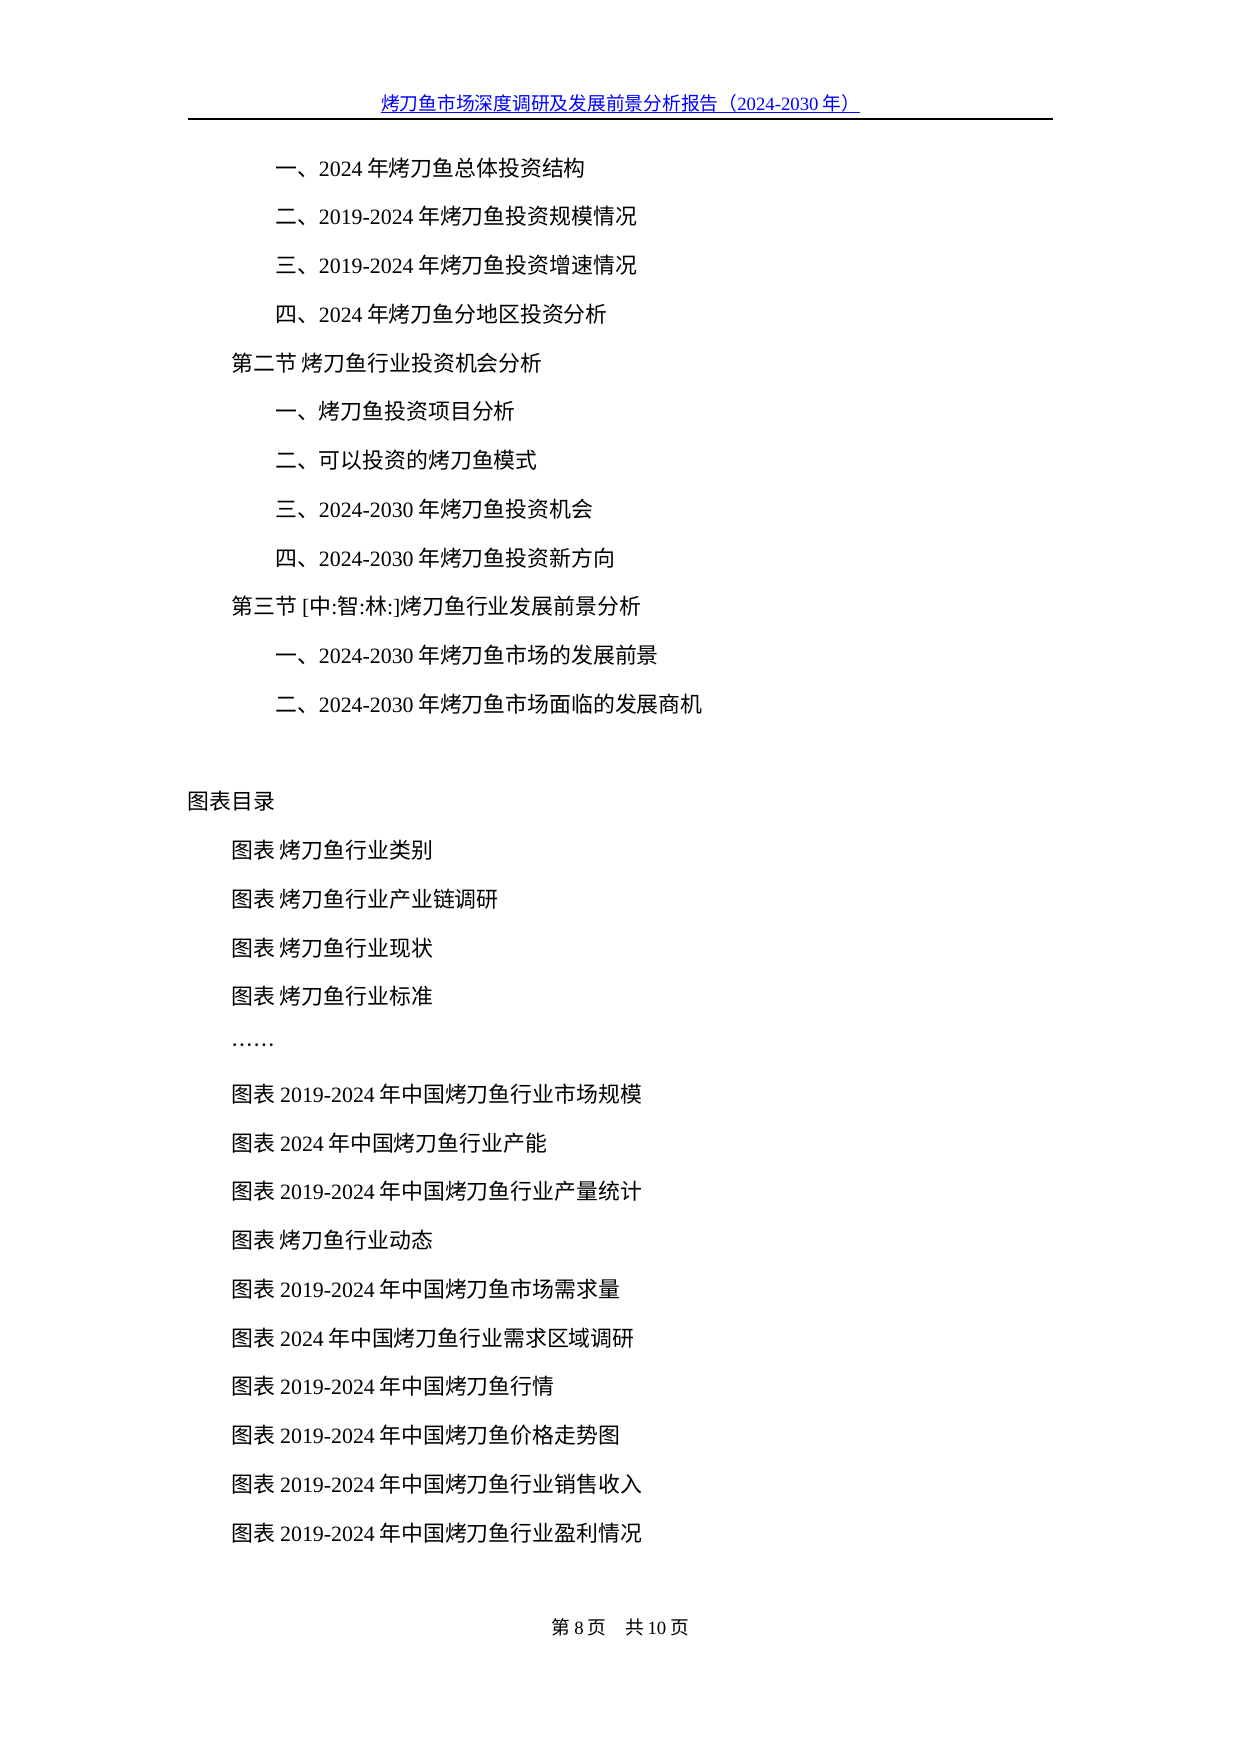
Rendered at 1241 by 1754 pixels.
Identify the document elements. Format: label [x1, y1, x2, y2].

text [187, 150, 1053, 1548]
